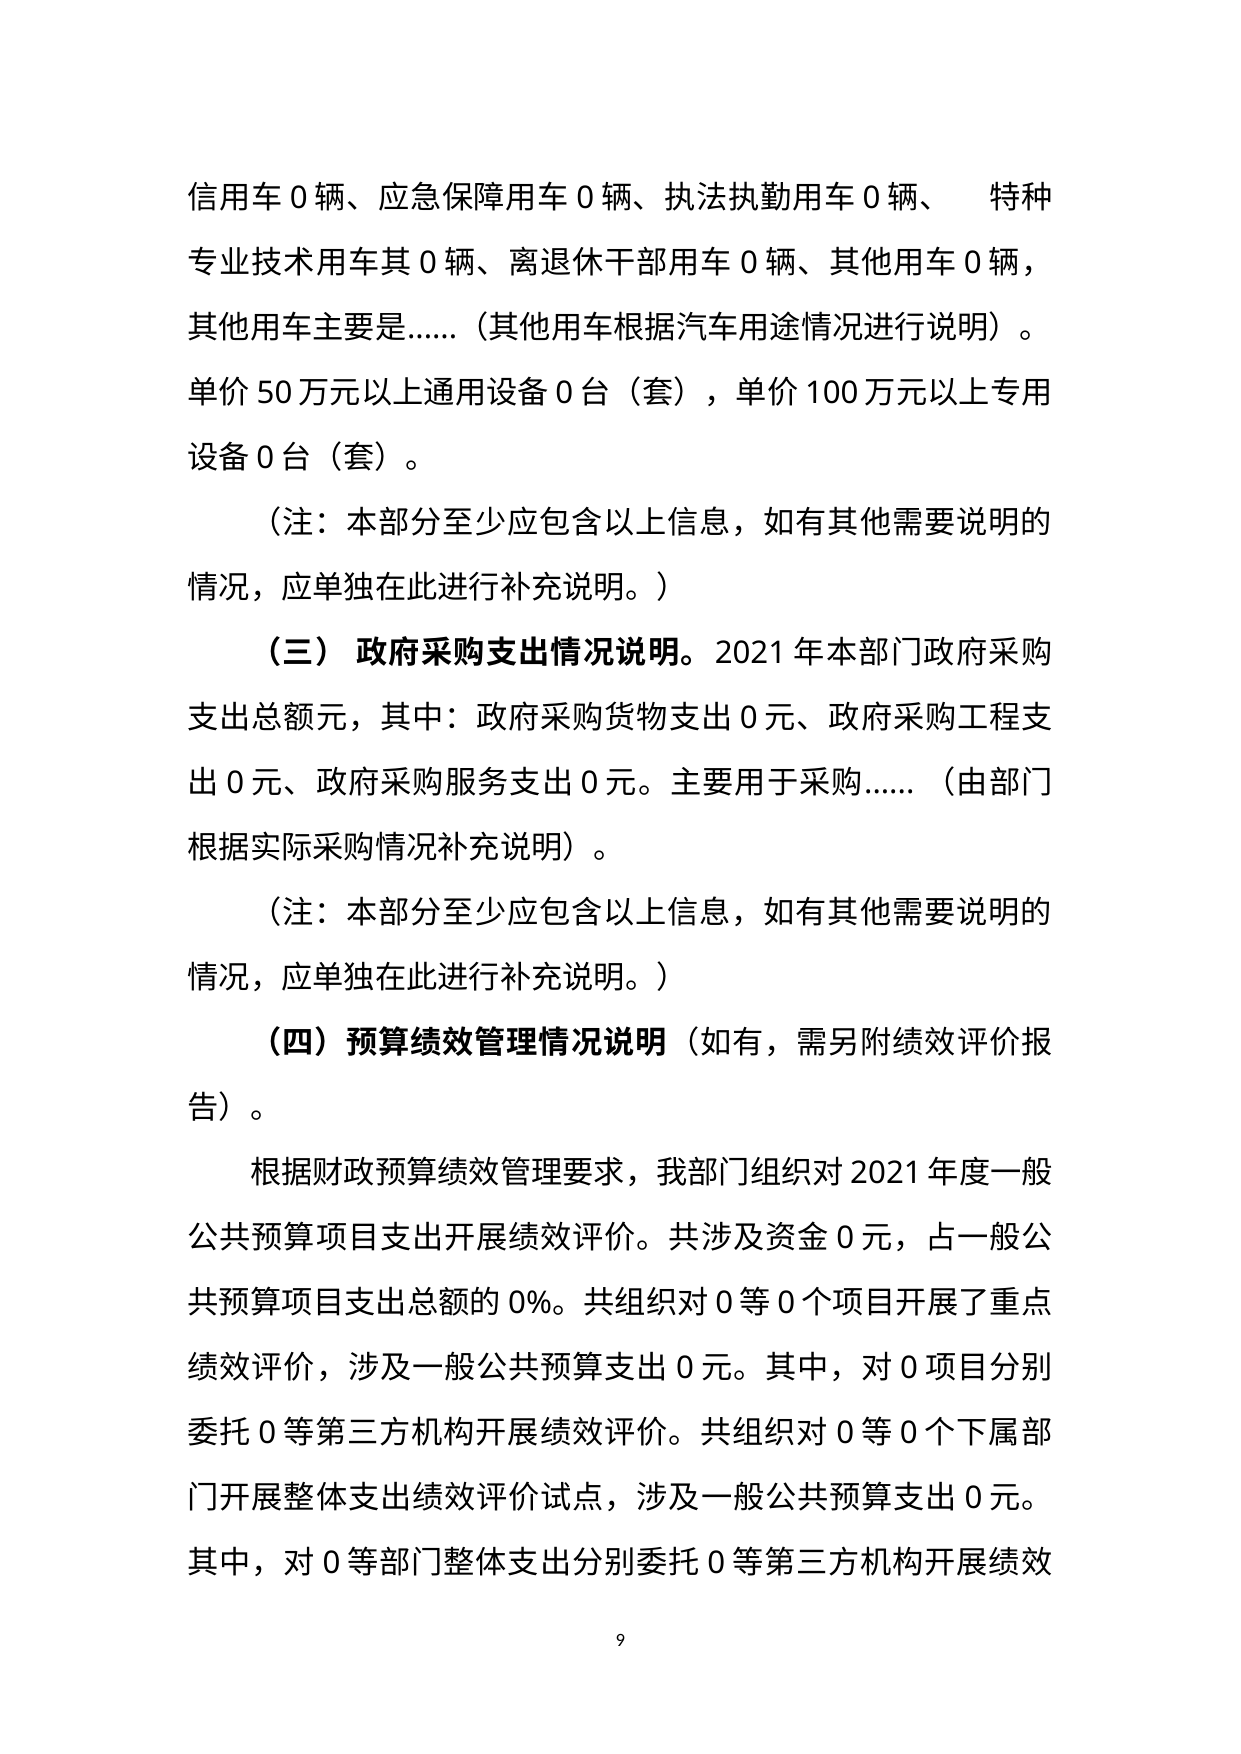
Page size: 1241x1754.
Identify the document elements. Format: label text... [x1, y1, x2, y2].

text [187, 162, 1053, 487]
text （四）预算绩效管理情况说明（如有，需另附绩效评价报告）。 [187, 1007, 1053, 1137]
text （注：本部分至少应包含以上信息，如有其他需要说明的情况，应单独在此进行补充说明。） [187, 487, 1053, 617]
text （注：本部分至少应包含以上信息，如有其他需要说明的情况，应单独在此进行补充说明。） [187, 877, 1053, 1007]
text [187, 1137, 1053, 1592]
text （三） 政府采购支出情况说明。2021年本部门政府采购支出总额元，其中：政府采购货物支出0元、政府采购工程支出0元、政府采购服务支出0元。主要用于采购...... （由部门根据实际采购情况补充说明）。 [187, 617, 1053, 877]
